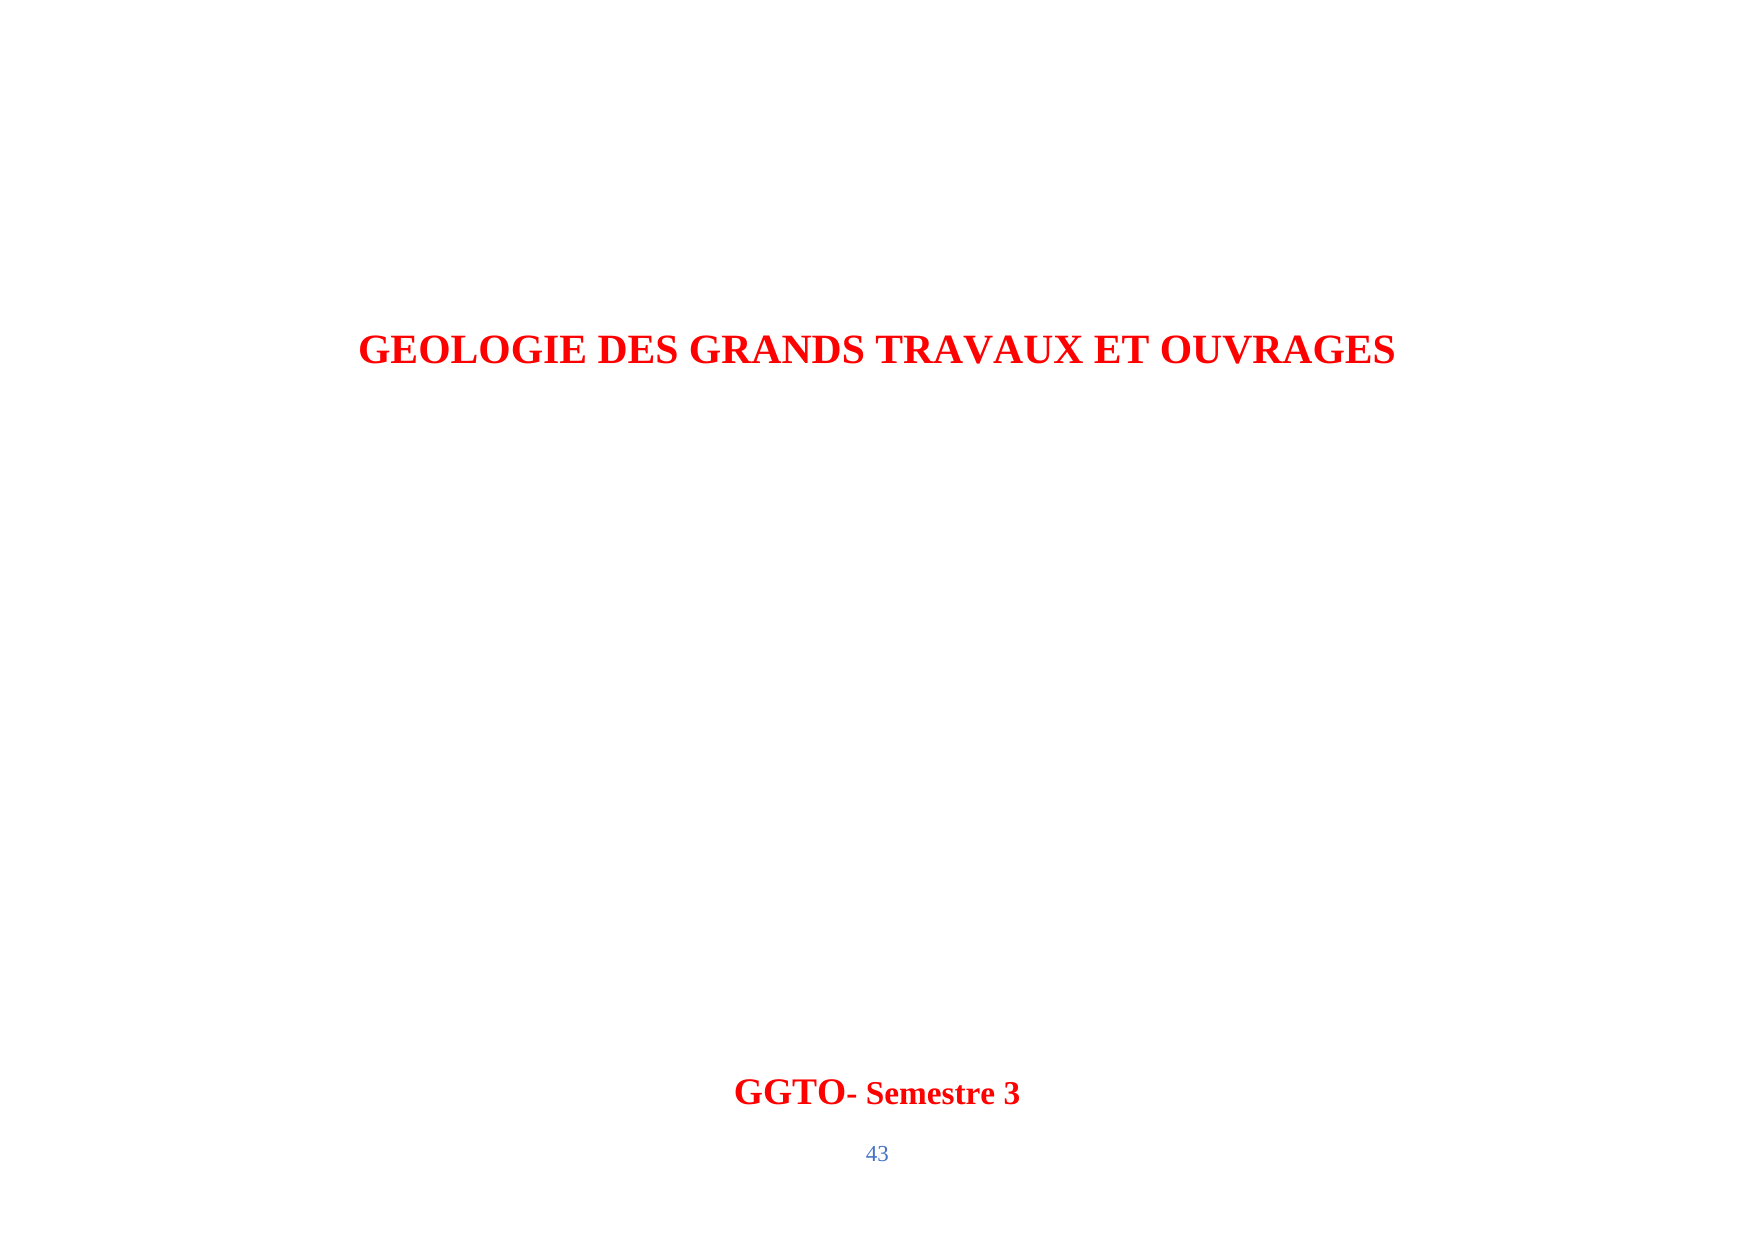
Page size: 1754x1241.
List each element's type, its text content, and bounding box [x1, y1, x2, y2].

text GEOLOGIE DES GRANDS TRAVAUX ET OUVRAGES [118, 325, 1636, 373]
text GGTO- Semestre 3 [118, 1070, 1636, 1113]
